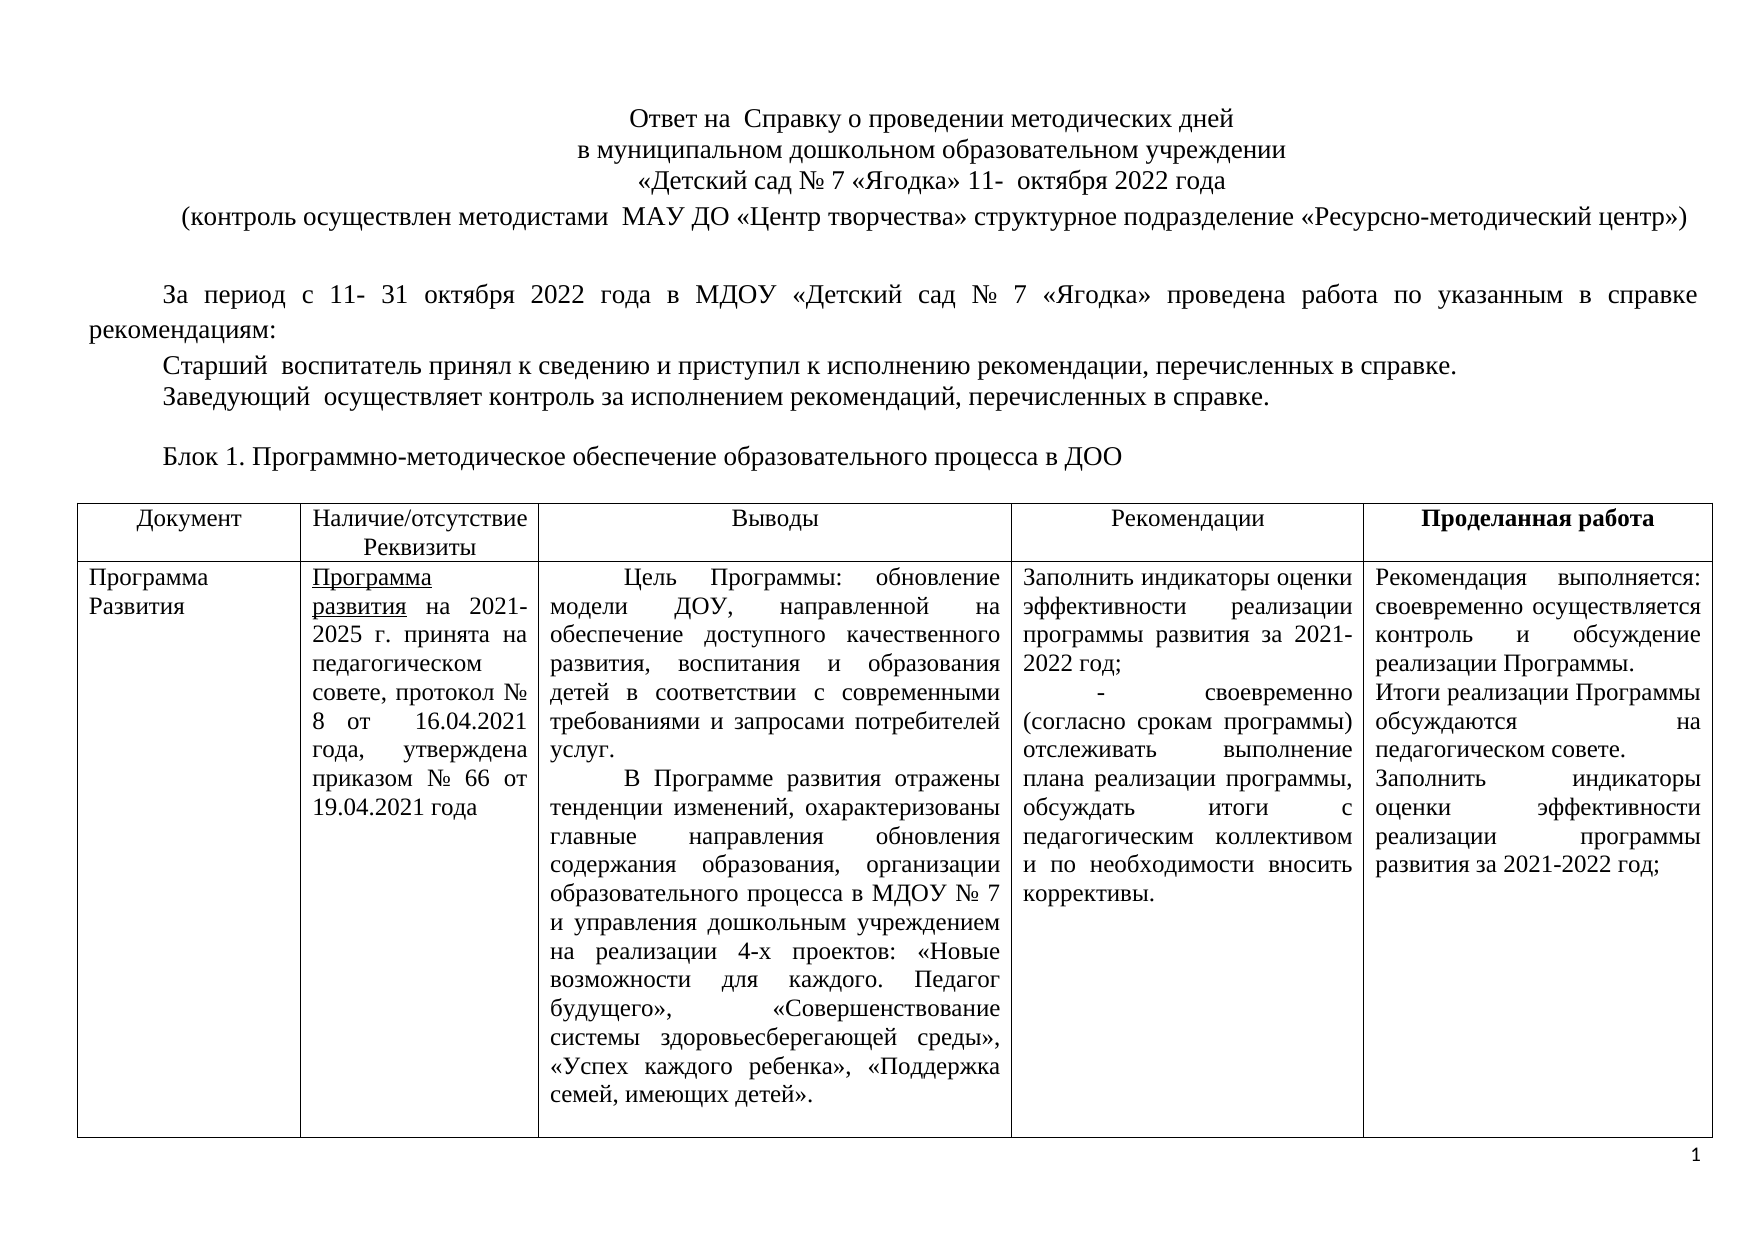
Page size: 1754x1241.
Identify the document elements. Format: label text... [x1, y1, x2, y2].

table_header Проделанная работа [1364, 504, 1712, 561]
text Заведующий осуществляет контроль за исполнением рекомендаций, перечисленных в справке. [89, 380, 1701, 411]
table_header Выводы [539, 504, 1011, 561]
table_header Документ [78, 504, 300, 561]
text (контроль осуществлен методистами МАУ ДО «Центр творчества» структурное подразделение «Ресурсно-методический центр») [89, 200, 1701, 231]
table_header Наличие/отсутствие Реквизиты [301, 504, 538, 561]
table_cell Программа развития на 2021-2025 г. принята на педагогическом совете, протокол № 8 от 16.04.2021 года, утверждена приказом № 66 от 19.04.2021 года [301, 562, 538, 1137]
text Ответ на Справку о проведении методических дней [89, 102, 1701, 133]
table_header Рекомендации [1012, 504, 1363, 561]
text в муниципальном дошкольном образовательном учреждении [89, 133, 1701, 164]
table_cell Программа Развития [78, 562, 300, 1137]
text «Детский сад № 7 «Ягодка» 11- октября 2022 года [89, 164, 1701, 195]
text За период с 11- 31 октября 2022 года в МДОУ «Детский сад № 7 «Ягодка» проведена работа по указанным в справке рекомендациям: [89, 278, 1701, 344]
table_cell Заполнить индикаторы оценки эффективности реализации программы развития за 2021-2022 год; - своевременно (согласно срокам программы) отслеживать выполнение плана реализации программы, обсуждать итоги с педагогическим коллективом и по необходимости вносить коррективы. [1012, 562, 1363, 1137]
text Блок 1. Программно-методическое обеспечение образовательного процесса в ДОО [89, 440, 1701, 471]
table_cell Рекомендация выполняется: своевременно осуществляется контроль и обсуждение реализации Программы. Итоги реализации Программы обсуждаются на педагогическом совете. Заполнить индикаторы оценки эффективности реализации программы развития за 2021-2022 год; [1364, 562, 1712, 1137]
text Старший воспитатель принял к сведению и приступил к исполнению рекомендации, перечисленных в справке. [89, 349, 1701, 380]
table_cell Цель Программы: обновление модели ДОУ, направленной на обеспечение доступного качественного развития, воспитания и образования детей в соответствии с современными требованиями и запросами потребителей услуг. В Программе развития отражены тенденции изменений, охарактеризованы главные направления обновления содержания образования, организации образовательного процесса в МДОУ № 7 и управления дошкольным учреждением на реализации 4-х проектов: «Новые возможности для каждого. Педагог будущего», «Совершенствование системы здоровьесберегающей среды», «Успех каждого ребенка», «Поддержка семей, имеющих детей». [539, 562, 1011, 1137]
